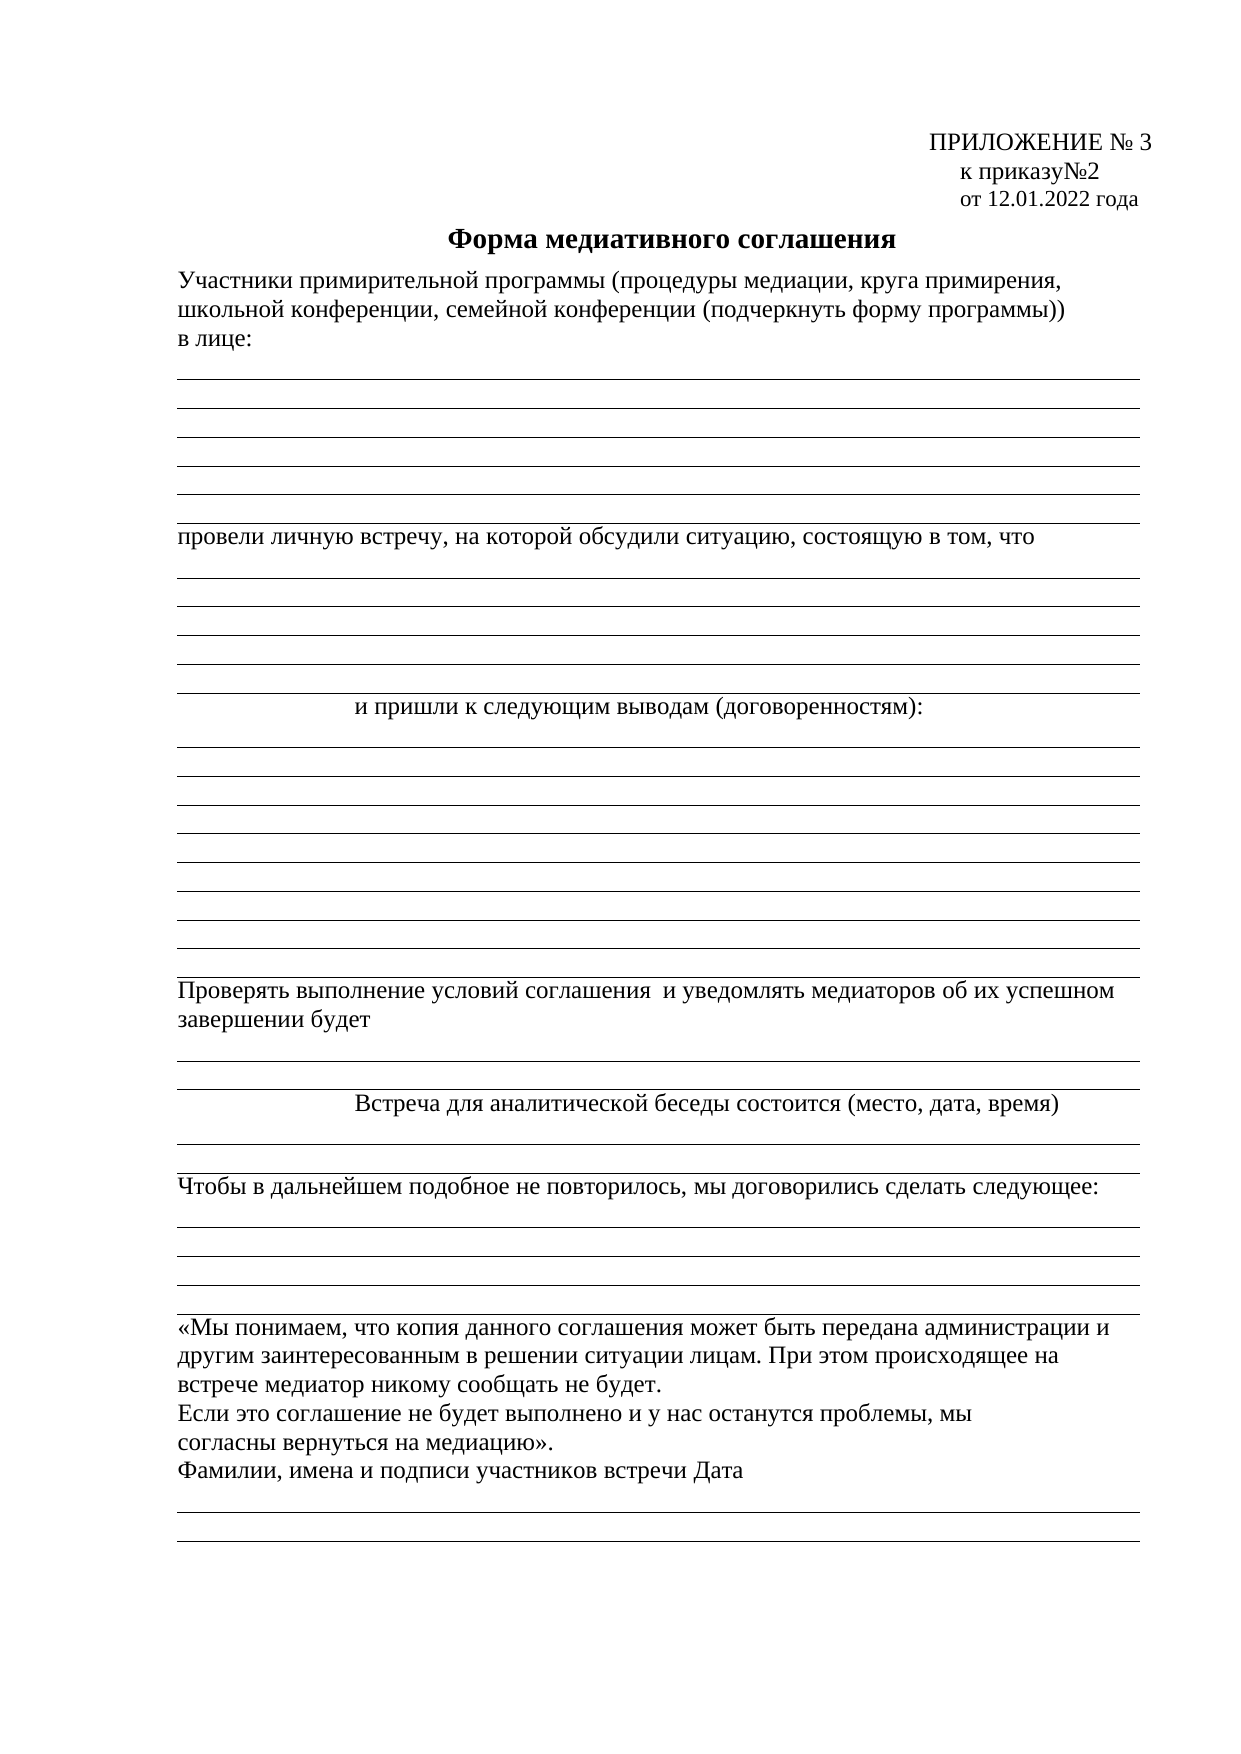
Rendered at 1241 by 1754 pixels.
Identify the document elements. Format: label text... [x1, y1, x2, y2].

text Фамилии, имена и подписи участников встречи Дата [177, 1456, 1152, 1484]
text завершении будет [177, 1004, 1152, 1033]
text другим заинтересованным в решении ситуации лицам. При этом происходящее на встрече медиатор никому сообщать не будет. [177, 1341, 1060, 1398]
text ПРИЛОЖЕНИЕ № 3 [177, 127, 1152, 156]
text Встреча для аналитической беседы состоится (место, дата, время) [354, 1082, 1152, 1116]
text к приказу№2 от 12.01.2022 года [960, 156, 1152, 211]
text «Мы понимаем, что копия данного соглашения может быть передана администрации и [177, 1307, 1152, 1341]
text провели личную встречу, на которой обсудили ситуацию, состоящую в том, что [177, 516, 1152, 550]
text и пришли к следующим выводам (договоренностям): [354, 686, 1152, 719]
text Участники примирительной программы (процедуры медиации, круга примирения, школьной конференции, семейной конференции (подчеркнуть форму программы)) в лице: [177, 265, 1071, 352]
subtitle Форма медиативного соглашения [192, 221, 1152, 255]
text Чтобы в дальнейшем подобное не повторилось, мы договорились сделать следующее: [177, 1166, 1167, 1200]
text Проверять выполнение условий соглашения и уведомлять медиаторов об их успешном [177, 970, 1152, 1004]
text Если это соглашение не будет выполнено и у нас останутся проблемы, мы согласны вернуться на медиацию». [177, 1398, 990, 1456]
